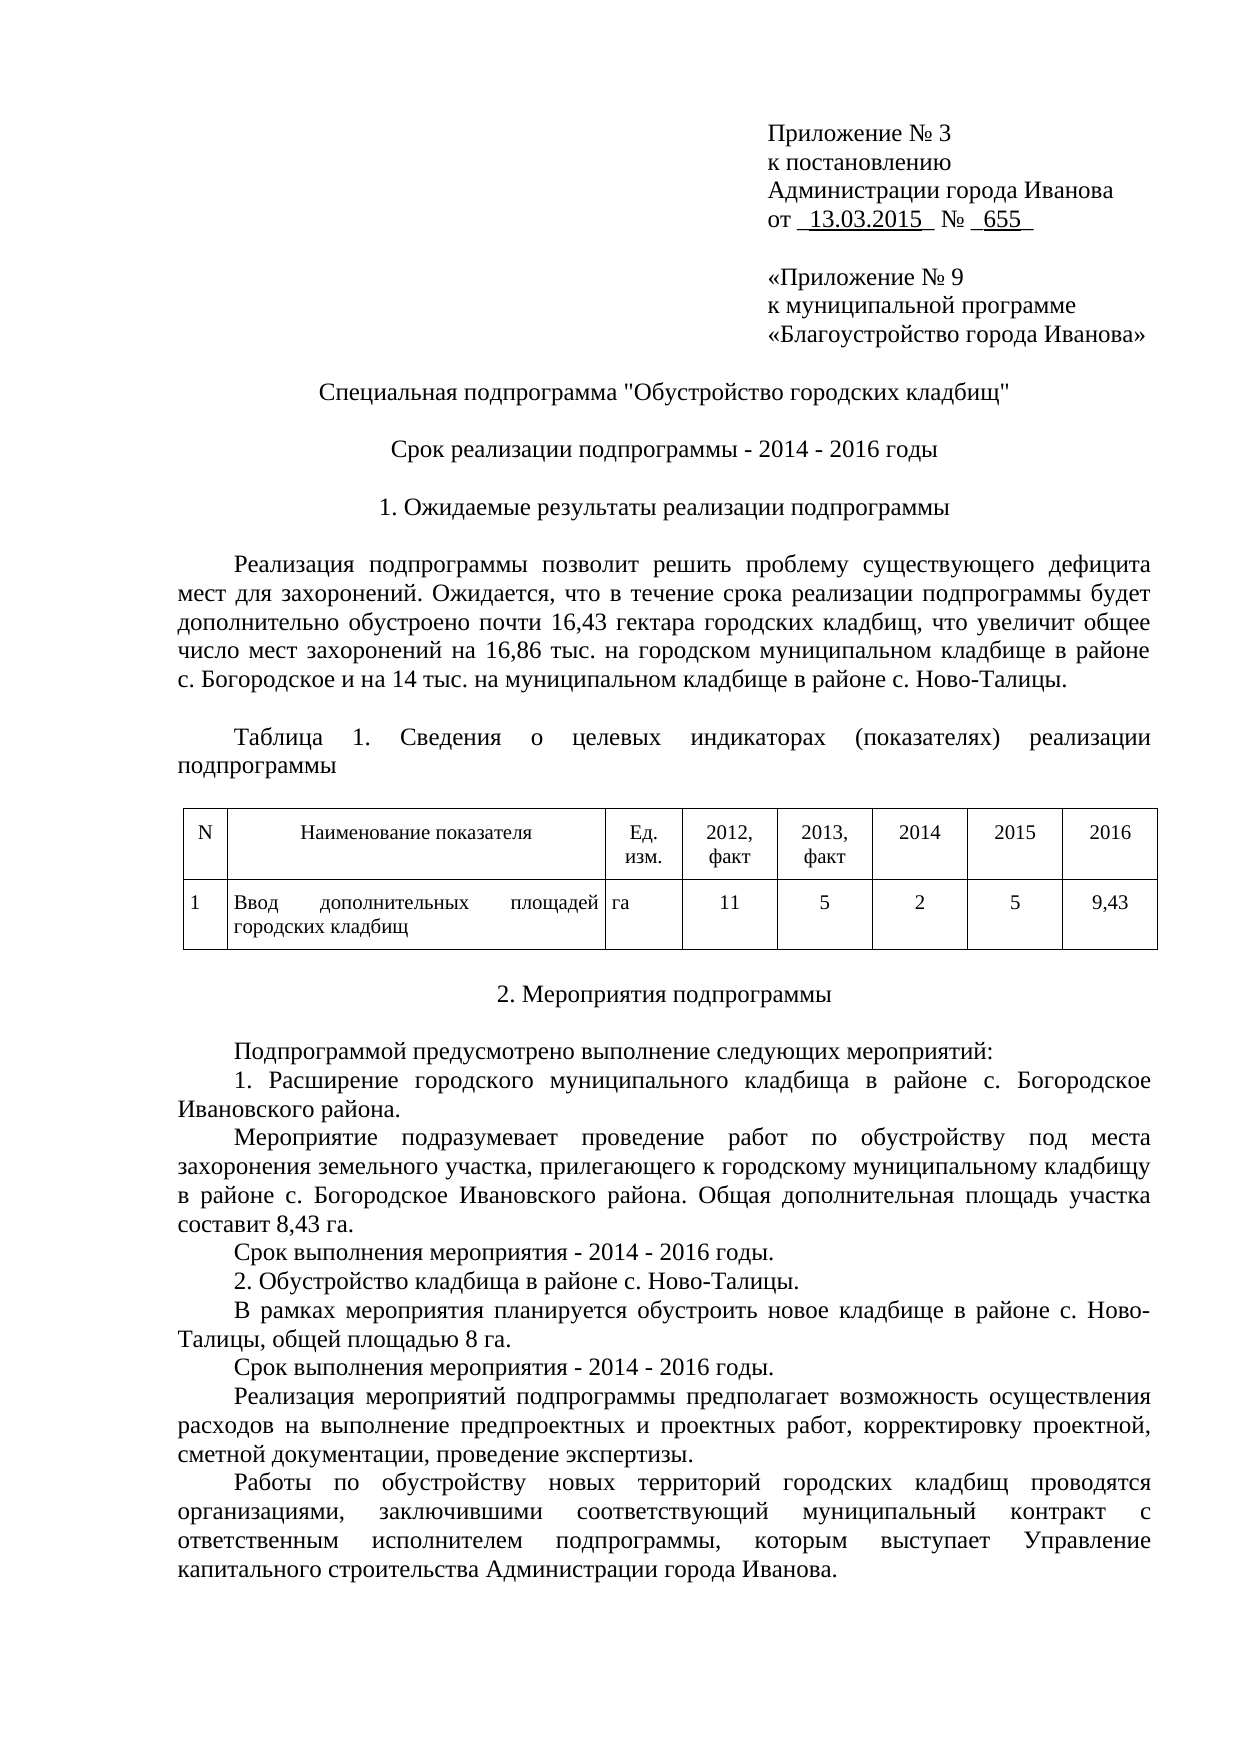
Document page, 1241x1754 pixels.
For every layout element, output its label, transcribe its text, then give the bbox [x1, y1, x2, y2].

text Мероприятие подразумевает проведение работ по обустройству под места захоронения земельного участка, прилегающего к городскому муниципальному кладбищу в районе с. Богородское Ивановского района. Общая дополнительная площадь участка составит 8,43 га. [177, 1122, 1152, 1237]
text Срок выполнения мероприятия - 2014 - 2016 годы. [177, 1237, 1152, 1266]
text Таблица 1. Сведения о целевых индикаторах (показателях) реализации подпрограммы [177, 722, 1152, 779]
text 1. Расширение городского муниципального кладбища в районе с. Богородское Ивановского района. [177, 1065, 1152, 1122]
text к постановлению [767, 147, 1152, 176]
text В рамках мероприятия планируется обустроить новое кладбище в районе с. Ново-Талицы, общей площадью 8 га. [177, 1295, 1152, 1352]
text от _13.03.2015_ № _655_ [767, 204, 1152, 233]
table_cell 2 [873, 880, 967, 949]
table_header Ед. изм. [606, 809, 682, 878]
table_cell 5 [778, 880, 872, 949]
table_cell 9,43 [1063, 880, 1157, 949]
text Работы по обустройству новых территорий городских кладбищ проводятся организациями, заключившими соответствующий муниципальный контракт с ответственным исполнителем подпрограммы, которым выступает Управление капитального строительства Администрации города Иванова. [177, 1467, 1152, 1582]
text 1. Ожидаемые результаты реализации подпрограммы [177, 492, 1152, 521]
text Срок реализации подпрограммы - 2014 - 2016 годы [177, 434, 1152, 463]
table_cell га [606, 880, 682, 949]
text «Приложение № 9 [767, 262, 1152, 291]
table_header N [184, 809, 227, 878]
text «Благоустройство города Иванова» [767, 319, 1152, 348]
text Подпрограммой предусмотрено выполнение следующих мероприятий: [177, 1036, 1152, 1065]
table_header 2012, факт [683, 809, 777, 878]
table_header Наименование показателя [228, 809, 605, 878]
text 2. Мероприятия подпрограммы [177, 979, 1152, 1007]
table_cell 1 [184, 880, 227, 949]
text 2. Обустройство кладбища в районе с. Ново-Талицы. [177, 1266, 1152, 1295]
table_cell 11 [683, 880, 777, 949]
text Реализация подпрограммы позволит решить проблему существующего дефицита мест для захоронений. Ожидается, что в течение срока реализации подпрограммы будет дополнительно обустроено почти 16,43 гектара городских кладбищ, что увеличит общее число мест захоронений на 16,86 тыс. на городском муниципальном кладбище в районе с. Богородское и на 14 тыс. на муниципальном кладбище в районе с. Ново-Талицы. [177, 549, 1152, 693]
text к муниципальной программе [767, 291, 1152, 319]
table_cell Ввод дополнительных площадей городских кладбищ [228, 880, 605, 949]
text Срок выполнения мероприятия - 2014 - 2016 годы. [177, 1352, 1152, 1381]
table_header 2013, факт [778, 809, 872, 878]
table_header 2014 [873, 809, 967, 878]
text Специальная подпрограмма "Обустройство городских кладбищ" [177, 377, 1152, 406]
text Приложение № 3 [767, 118, 1152, 147]
table_header 2015 [968, 809, 1062, 878]
table_header 2016 [1063, 809, 1157, 878]
text Администрации города Иванова [767, 176, 1152, 204]
table_cell 5 [968, 880, 1062, 949]
text Реализация мероприятий подпрограммы предполагает возможность осуществления расходов на выполнение предпроектных и проектных работ, корректировку проектной, сметной документации, проведение экспертизы. [177, 1381, 1152, 1467]
